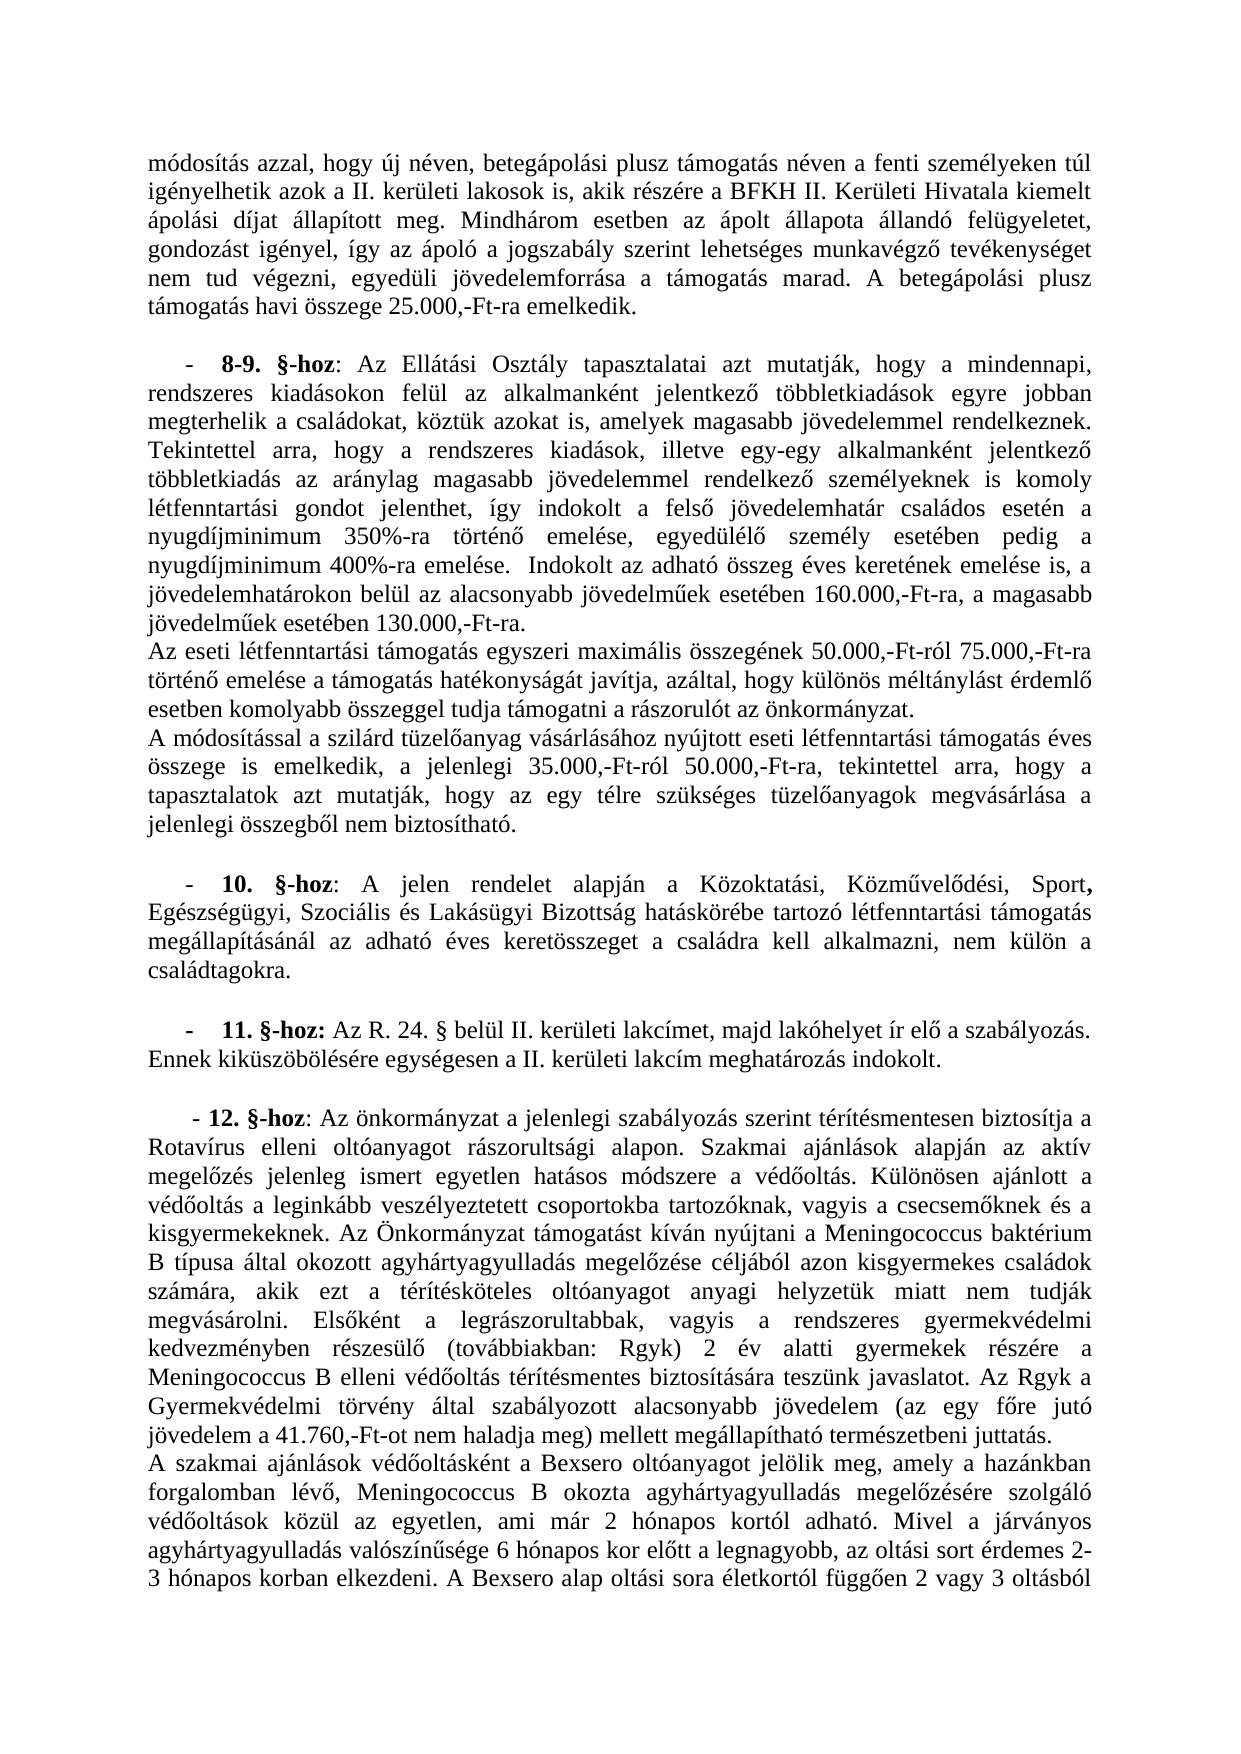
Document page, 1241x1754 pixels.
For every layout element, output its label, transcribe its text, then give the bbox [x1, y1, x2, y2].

list 10. §-hoz: A jelen rendelet alapján a Közoktatási, Közművelődési, Sport, Egészségügyi, Szociális és Lakásügyi Bizottság hatáskörébe tartozó létfenntartási támogatás megállapításánál az adható éves keretösszeget a családra kell alkalmazni, nem külön a családtagokra. [148, 869, 1093, 984]
text A módosítással a szilárd tüzelőanyag vásárlásához nyújtott eseti létfenntartási támogatás éves összege is emelkedik, a jelenlegi 35.000,-Ft-ról 50.000,-Ft-ra, tekintettel arra, hogy a tapasztalatok azt mutatják, hogy az egy télre szükséges tüzelőanyagok megvásárlása a jelenlegi összegből nem biztosítható. [148, 723, 1093, 838]
list 11. §-hoz: Az R. 24. § belül II. kerületi lakcímet, majd lakóhelyet ír elő a szabályozás. Ennek kiküszöbölésére egységesen a II. kerületi lakcím meghatározás indokolt. [148, 1015, 1093, 1072]
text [148, 148, 1093, 320]
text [148, 1448, 1093, 1592]
list 8-9. §-hoz: Az Ellátási Osztály tapasztalatai azt mutatják, hogy a mindennapi, rendszeres kiadásokon felül az alkalmanként jelentkező többletkiadások egyre jobban megterhelik a családokat, köztük azokat is, amelyek magasabb jövedelemmel rendelkeznek. Tekintettel arra, hogy a rendszeres kiadások, illetve egy-egy alkalmanként jelentkező többletkiadás az aránylag magasabb jövedelemmel rendelkező személyeknek is komoly létfenntartási gondot jelenthet, így indokolt a felső jövedelemhatár családos esetén a nyugdíjminimum 350%-ra történő emelése, egyedülélő személy esetében pedig a nyugdíjminimum 400%-ra emelése. Indokolt az adható összeg éves keretének emelése is, a jövedelemhatárokon belül az alacsonyabb jövedelműek esetében 160.000,-Ft-ra, a magasabb jövedelműek esetében 130.000,-Ft-ra. [148, 349, 1093, 636]
text - 12. §-hoz: Az önkormányzat a jelenlegi szabályozás szerint térítésmentesen biztosítja a Rotavírus elleni oltóanyagot rászorultsági alapon. Szakmai ajánlások alapján az aktív megelőzés jelenleg ismert egyetlen hatásos módszere a védőoltás. Különösen ajánlott a védőoltás a leginkább veszélyeztetett csoportokba tartozóknak, vagyis a csecsemőknek és a kisgyermekeknek. Az Önkormányzat támogatást kíván nyújtani a Meningococcus baktérium B típusa által okozott agyhártyagyulladás megelőzése céljából azon kisgyermekes családok számára, akik ezt a térítésköteles oltóanyagot anyagi helyzetük miatt nem tudják megvásárolni. Elsőként a legrászorultabbak, vagyis a rendszeres gyermekvédelmi kedvezményben részesülő (továbbiakban: Rgyk) 2 év alatti gyermekek részére a Meningococcus B elleni védőoltás térítésmentes biztosítására teszünk javaslatot. Az Rgyk a Gyermekvédelmi törvény által szabályozott alacsonyabb jövedelem (az egy főre jutó jövedelem a 41.760,-Ft-ot nem haladja meg) mellett megállapítható természetbeni juttatás. [148, 1103, 1093, 1448]
text Az eseti létfenntartási támogatás egyszeri maximális összegének 50.000,-Ft-ról 75.000,-Ft-ra történő emelése a támogatás hatékonyságát javítja, azáltal, hogy különös méltánylást érdemlő esetben komolyabb összeggel tudja támogatni a rászorulót az önkormányzat. [148, 636, 1093, 723]
